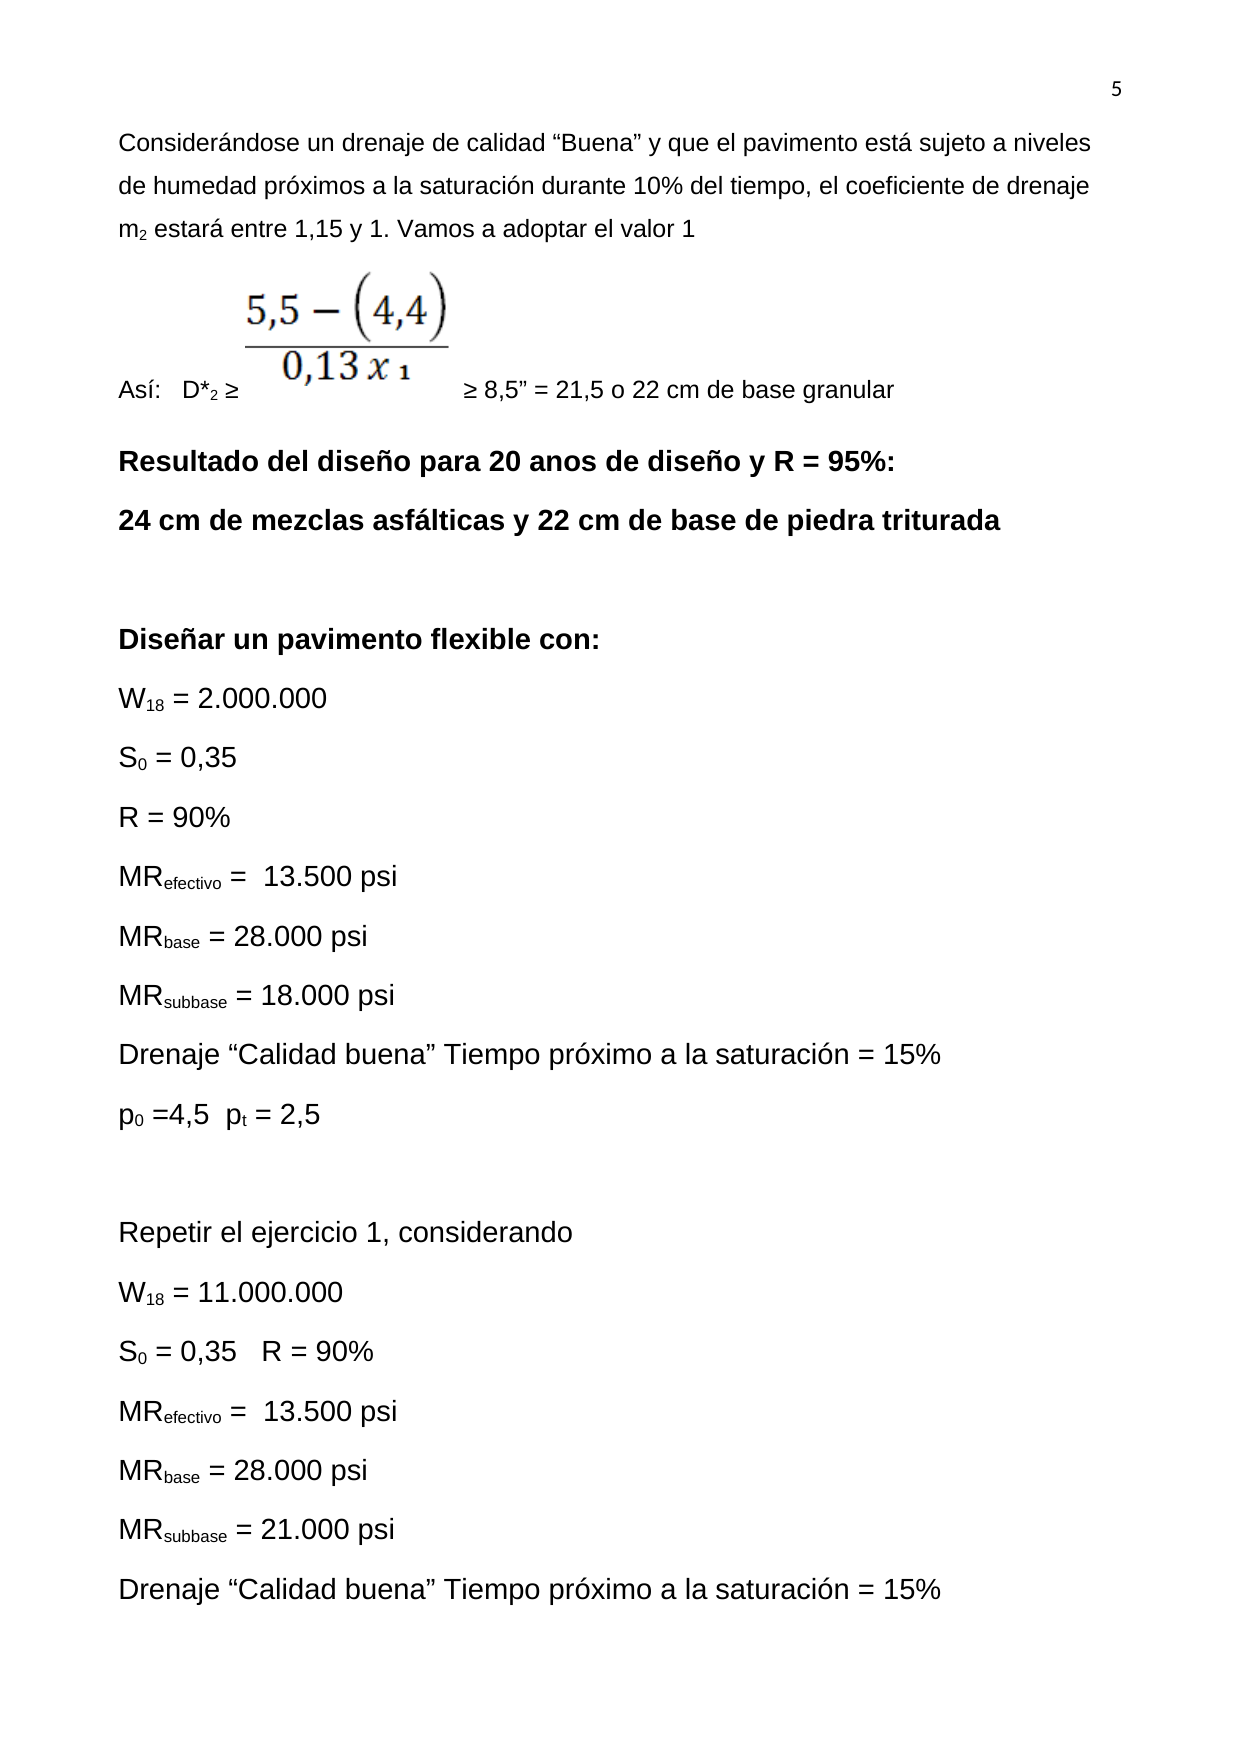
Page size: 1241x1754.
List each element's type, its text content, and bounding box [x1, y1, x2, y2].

text S0 = 0,35 R = 90% [118, 1334, 1122, 1368]
text MRefectivo = 13.500 psi [118, 859, 1122, 893]
text Considerándose un drenaje de calidad “Buena” y que el pavimento está sujeto a niveles de humedad próximos a la saturación durante 10% del tiempo, el coeficiente de drenaje m2 estará entre 1,15 y 1. Vamos a adoptar el valor 1 [118, 128, 1122, 243]
text p0 =4,5 pt = 2,5 [118, 1097, 1122, 1130]
text Drenaje “Calidad buena” Tiempo próximo a la saturación = 15% [118, 1572, 1122, 1605]
text S0 = 0,35 [118, 740, 1122, 774]
text Así: D*2 ≥ ≥ 8,5” = 21,5 o 22 cm de base granular [118, 270, 1122, 407]
text MRbase = 28.000 psi [118, 918, 1122, 952]
text W18 = 11.000.000 [118, 1275, 1122, 1308]
text Drenaje “Calidad buena” Tiempo próximo a la saturación = 15% [118, 1037, 1122, 1071]
text R = 90% [118, 800, 1122, 833]
text MRbase = 28.000 psi [118, 1453, 1122, 1486]
text Diseñar un pavimento flexible con: [118, 622, 1122, 655]
text Resultado del diseño para 20 anos de diseño y R = 95%: [118, 443, 1122, 477]
text MRsubbase = 18.000 psi [118, 978, 1122, 1011]
text MRsubbase = 21.000 psi [118, 1512, 1122, 1546]
text 24 cm de mezclas asfálticas y 22 cm de base de piedra triturada [118, 503, 1122, 536]
text W18 = 2.000.000 [118, 681, 1122, 714]
picture [245, 269, 452, 386]
text MRefectivo = 13.500 psi [118, 1393, 1122, 1427]
text Repetir el ejercicio 1, considerando [118, 1215, 1122, 1249]
